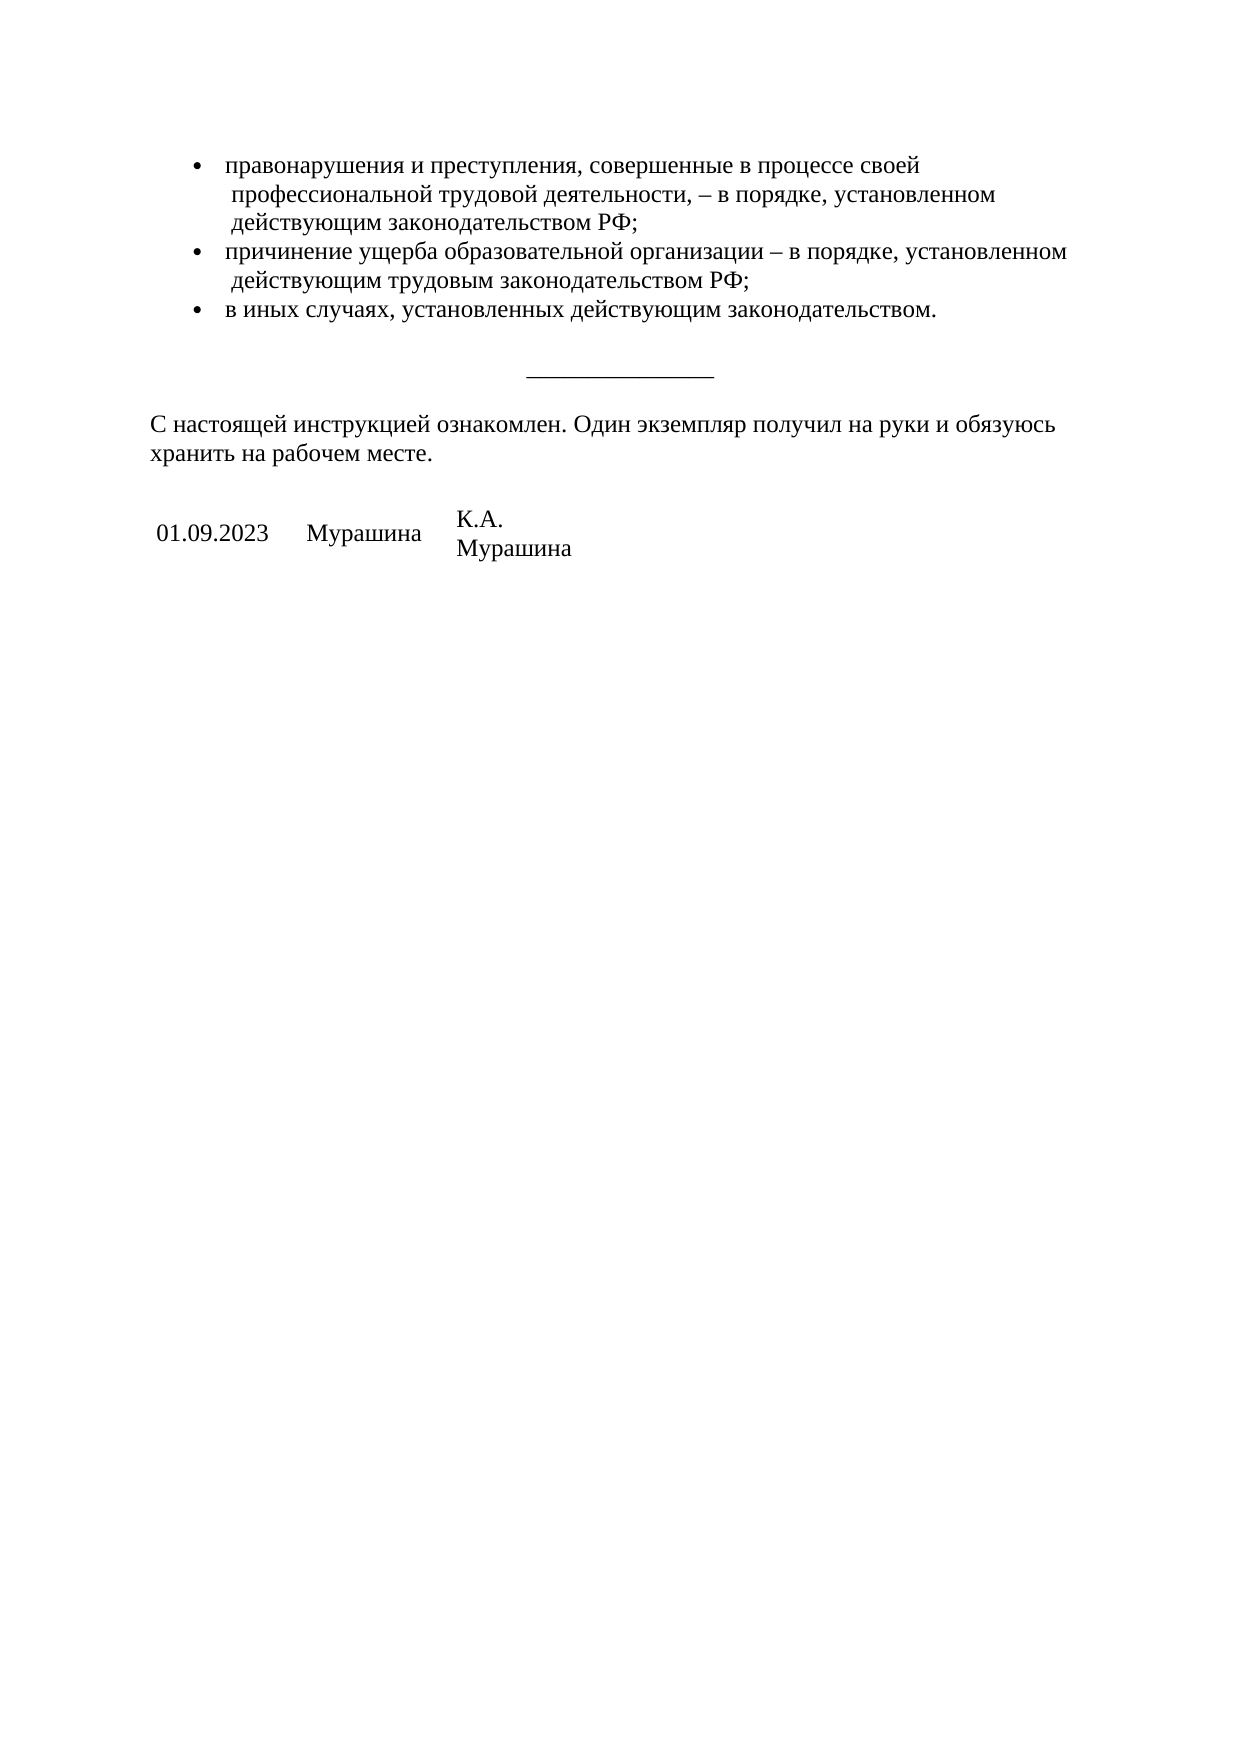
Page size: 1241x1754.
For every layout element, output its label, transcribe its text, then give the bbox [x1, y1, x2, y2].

text _______________ [150, 352, 1090, 380]
table_header Мурашина [299, 496, 448, 569]
table_header К.А. Мурашина [449, 496, 598, 569]
table_header 01.09.2023 [149, 496, 298, 569]
list в иных случаях, установленных действующим законодательством. [194, 294, 1071, 322]
text С настоящей инструкцией ознакомлен. Один экземпляр получил на руки и обязуюсь хранить на рабочем месте. [150, 409, 1090, 467]
list причинение ущерба образовательной организации – в порядке, установленном действующим трудовым законодательством РФ; [194, 236, 1071, 294]
list правонарушения и преступления, совершенные в процессе своей профессиональной трудовой деятельности, – в порядке, установленном действующим законодательством РФ; [194, 150, 1071, 236]
